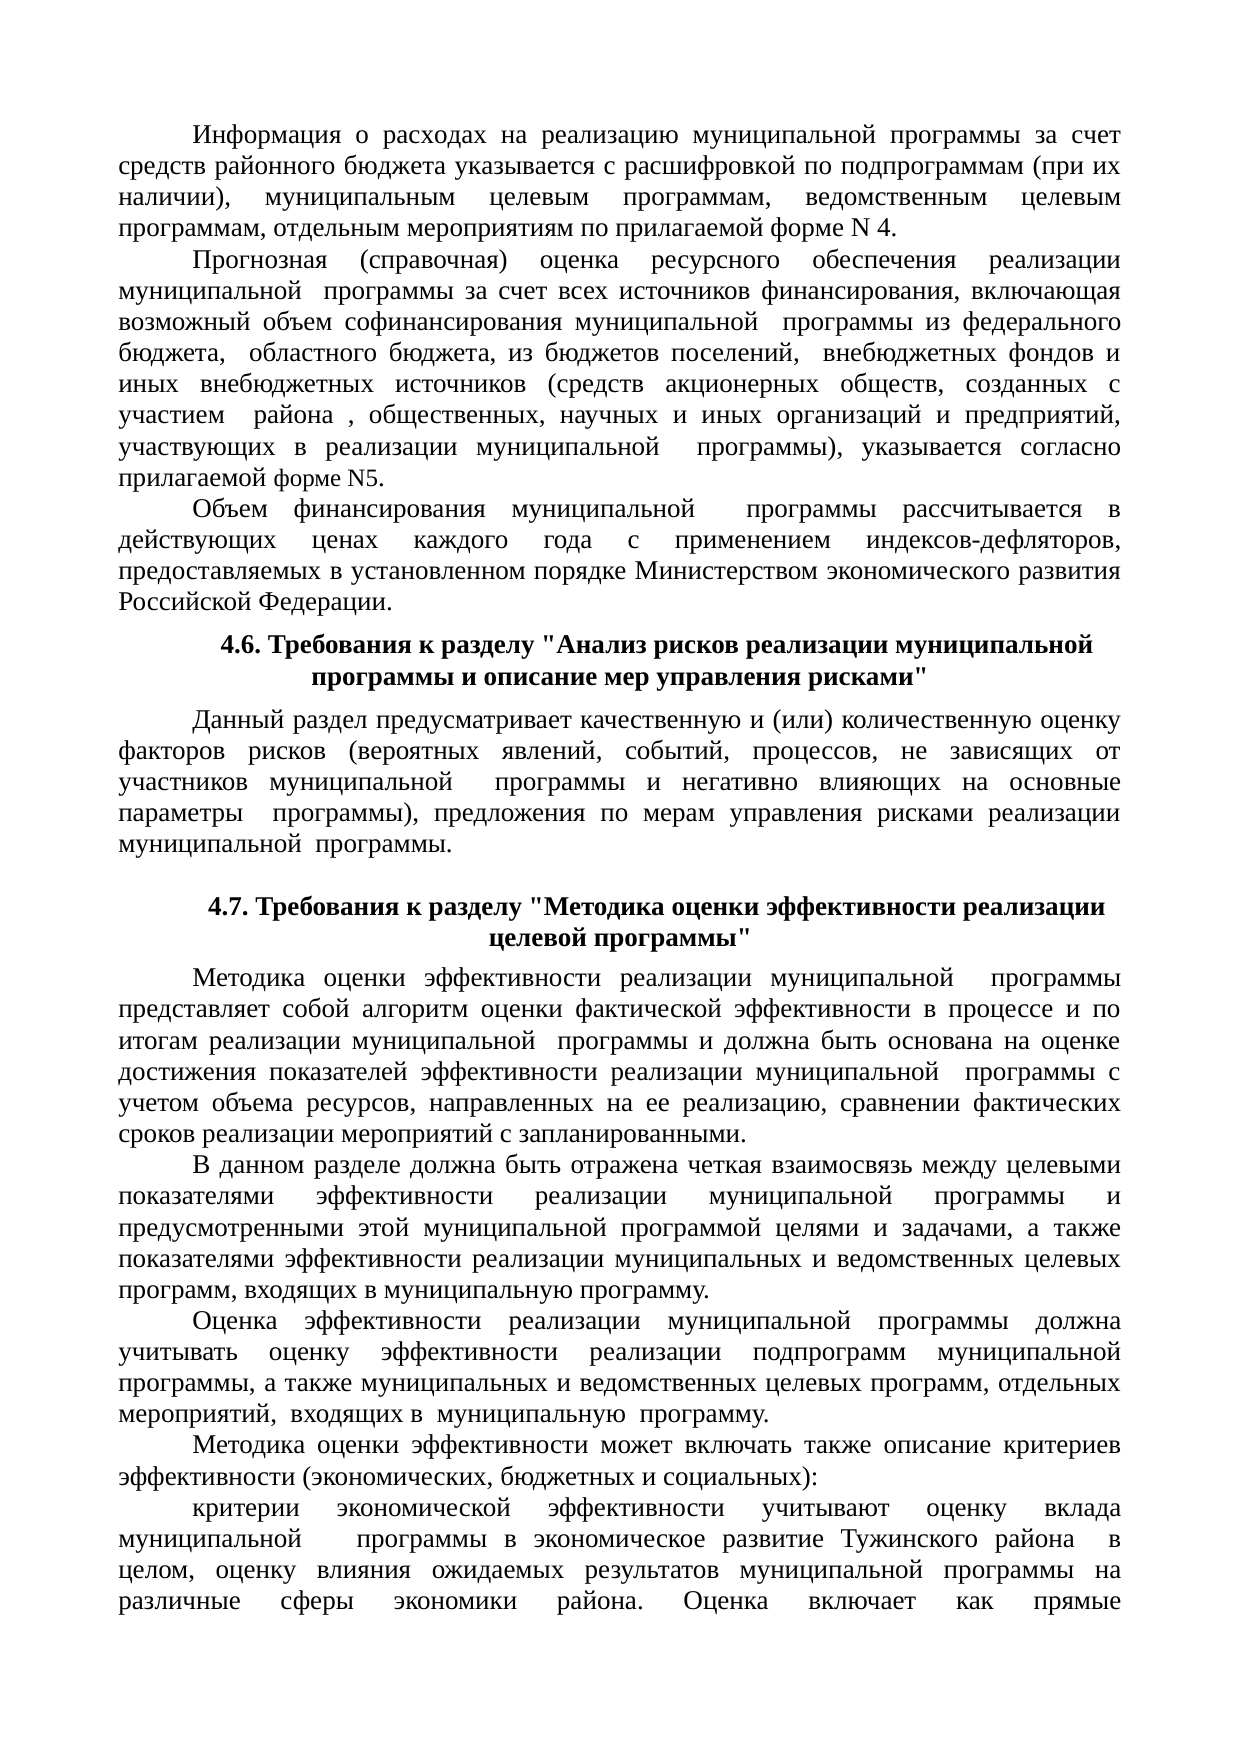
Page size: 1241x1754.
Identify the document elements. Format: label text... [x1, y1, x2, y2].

text Методика оценки эффективности может включать также описание критериев эффективности (экономических, бюджетных и социальных): [118, 1429, 1122, 1491]
text В данном разделе должна быть отражена четкая взаимосвязь между целевыми показателями эффективности реализации муниципальной программы и предусмотренными этой муниципальной программой целями и задачами, а также показателями эффективности реализации муниципальных и ведомственных целевых программ, входящих в муниципальную программу. [118, 1148, 1122, 1304]
text Оценка эффективности реализации муниципальной программы должна учитывать оценку эффективности реализации подпрограмм муниципальной программы, а также муниципальных и ведомственных целевых программ, отдельных мероприятий, входящих в муниципальную программу. [118, 1304, 1122, 1429]
text Информация о расходах на реализацию муниципальной программы за счет средств районного бюджета указывается с расшифровкой по подпрограммам (при их наличии), муниципальным целевым программам, ведомственным целевым программам, отдельным мероприятиям по прилагаемой форме N 4. [118, 118, 1122, 243]
text 4.7. Требования к разделу "Методика оценки эффективности реализации целевой программы" [118, 889, 1122, 952]
text Данный раздел предусматривает качественную и (или) количественную оценку факторов рисков (вероятных явлений, событий, процессов, не зависящих от участников муниципальной программы и негативно влияющих на основные параметры программы), предложения по мерам управления рисками реализации муниципальной программы. [118, 703, 1122, 858]
text 4.6. Требования к разделу "Анализ рисков реализации муниципальной программы и описание мер управления рисками" [118, 628, 1122, 691]
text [118, 1491, 1122, 1616]
text Методика оценки эффективности реализации муниципальной программы представляет собой алгоритм оценки фактической эффективности в процессе и по итогам реализации муниципальной программы и должна быть основана на оценке достижения показателей эффективности реализации муниципальной программы с учетом объема ресурсов, направленных на ее реализацию, сравнении фактических сроков реализации мероприятий с запланированными. [118, 961, 1122, 1148]
text Объем финансирования муниципальной программы рассчитывается в действующих ценах каждого года с применением индексов-дефляторов, предоставляемых в установленном порядке Министерством экономического развития Российской Федерации. [118, 492, 1122, 616]
text Прогнозная (справочная) оценка ресурсного обеспечения реализации муниципальной программы за счет всех источников финансирования, включающая возможный объем софинансирования муниципальной программы из федерального бюджета, областного бюджета, из бюджетов поселений, внебюджетных фондов и иных внебюджетных источников (средств акционерных обществ, созданных с участием района , общественных, научных и иных организаций и предприятий, участвующих в реализации муниципальной программы), указывается согласно прилагаемой форме N5. [118, 243, 1122, 492]
